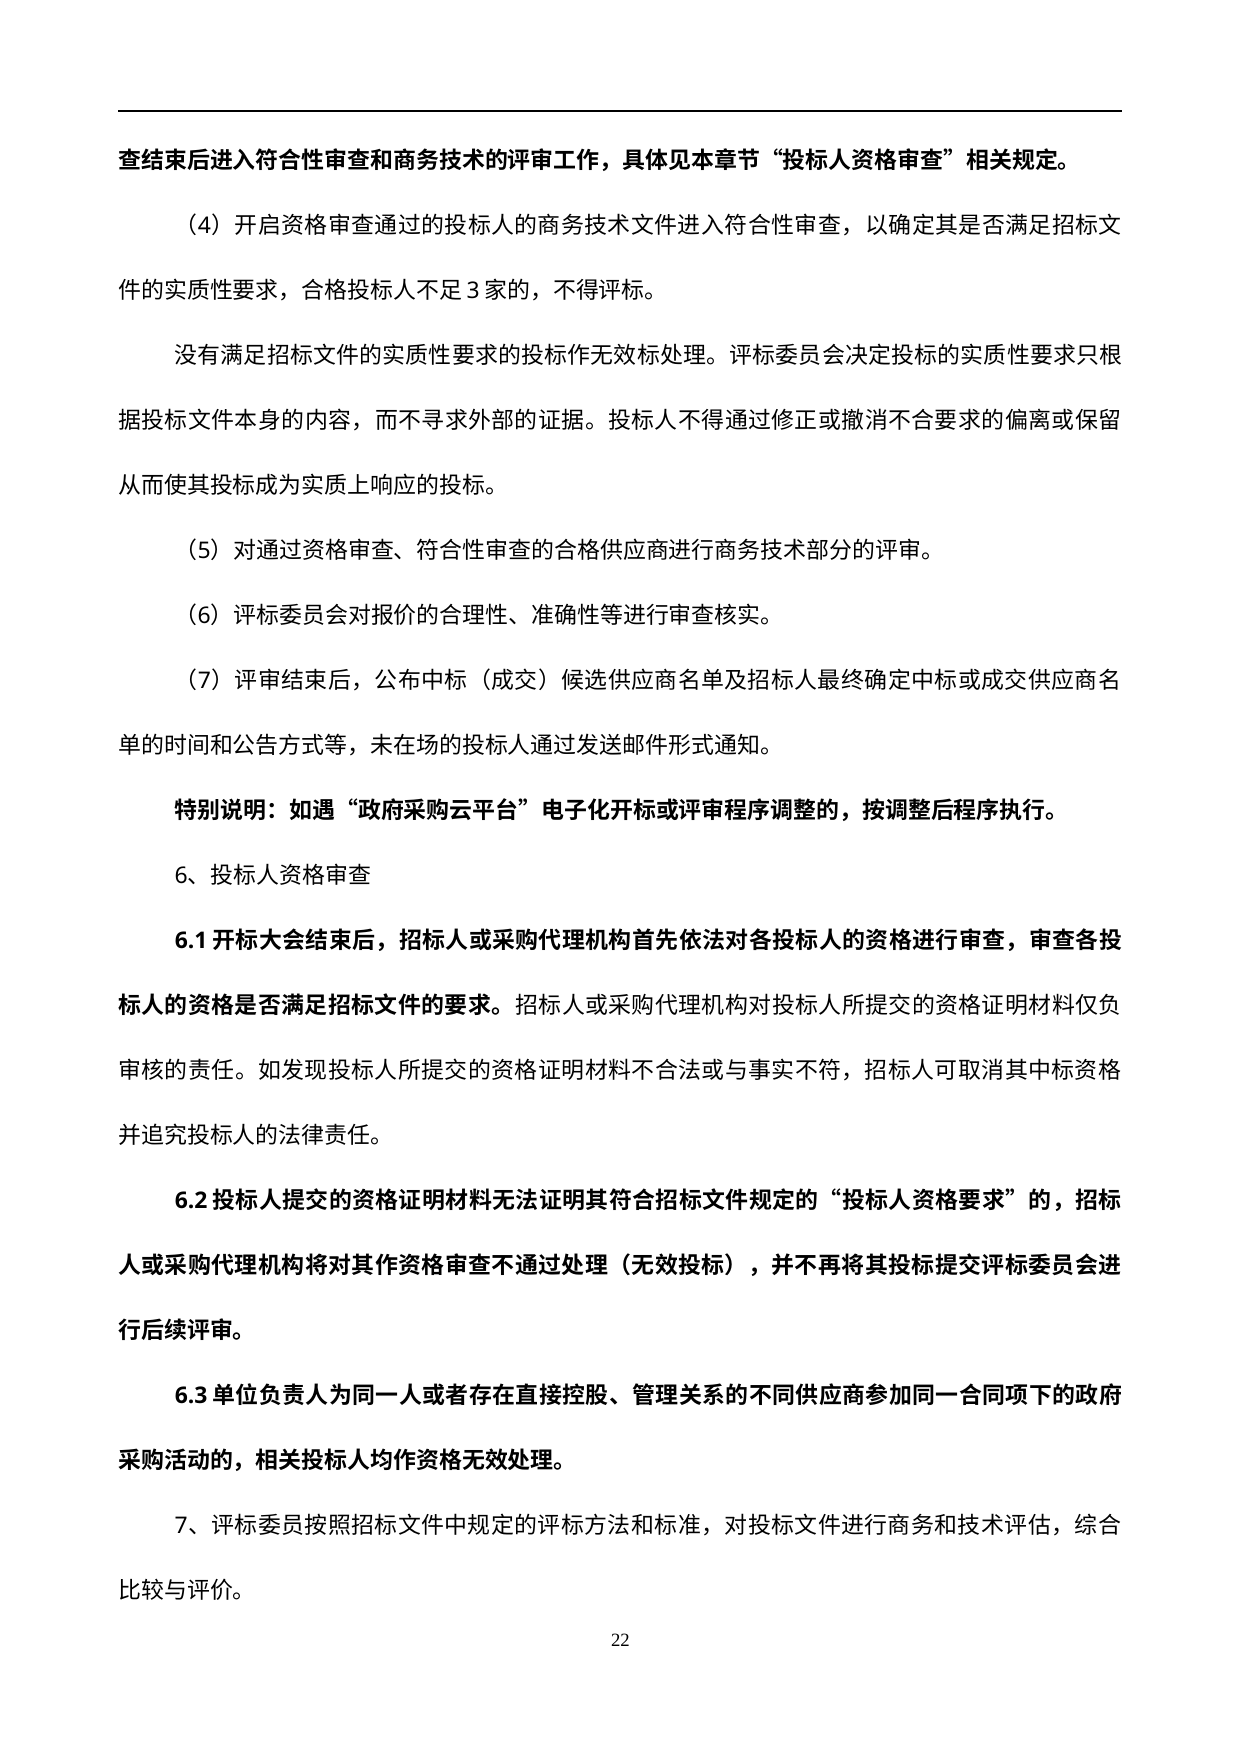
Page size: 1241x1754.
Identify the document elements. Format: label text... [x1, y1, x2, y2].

text 6.3单位负责人为同一人或者存在直接控股、管理关系的不同供应商参加同一合同项下的政府采购活动的，相关投标人均作资格无效处理。 [118, 1361, 1122, 1491]
text （4）开启资格审查通过的投标人的商务技术文件进入符合性审查，以确定其是否满足招标文件的实质性要求，合格投标人不足3家的，不得评标。 [118, 191, 1122, 321]
text （5）对通过资格审查、符合性审查的合格供应商进行商务技术部分的评审。 [118, 516, 1122, 581]
text 6、投标人资格审查 [118, 841, 1122, 906]
text （7）评审结束后，公布中标（成交）候选供应商名单及招标人最终确定中标或成交供应商名单的时间和公告方式等，未在场的投标人通过发送邮件形式通知。 [118, 646, 1122, 776]
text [118, 126, 1122, 191]
text 6.1开标大会结束后，招标人或采购代理机构首先依法对各投标人的资格进行审查，审查各投标人的资格是否满足招标文件的要求。招标人或采购代理机构对投标人所提交的资格证明材料仅负审核的责任。如发现投标人所提交的资格证明材料不合法或与事实不符，招标人可取消其中标资格并追究投标人的法律责任。 [118, 906, 1122, 1166]
text 7、评标委员按照招标文件中规定的评标方法和标准，对投标文件进行商务和技术评估，综合比较与评价。 [118, 1491, 1122, 1621]
text 特别说明：如遇“政府采购云平台”电子化开标或评审程序调整的，按调整后程序执行。 [118, 776, 1122, 841]
text 没有满足招标文件的实质性要求的投标作无效标处理。评标委员会决定投标的实质性要求只根据投标文件本身的内容，而不寻求外部的证据。投标人不得通过修正或撤消不合要求的偏离或保留从而使其投标成为实质上响应的投标。 [118, 321, 1122, 516]
text 6.2投标人提交的资格证明材料无法证明其符合招标文件规定的“投标人资格要求”的，招标人或采购代理机构将对其作资格审查不通过处理（无效投标），并不再将其投标提交评标委员会进行后续评审。 [118, 1166, 1122, 1361]
text （6）评标委员会对报价的合理性、准确性等进行审查核实。 [118, 581, 1122, 646]
